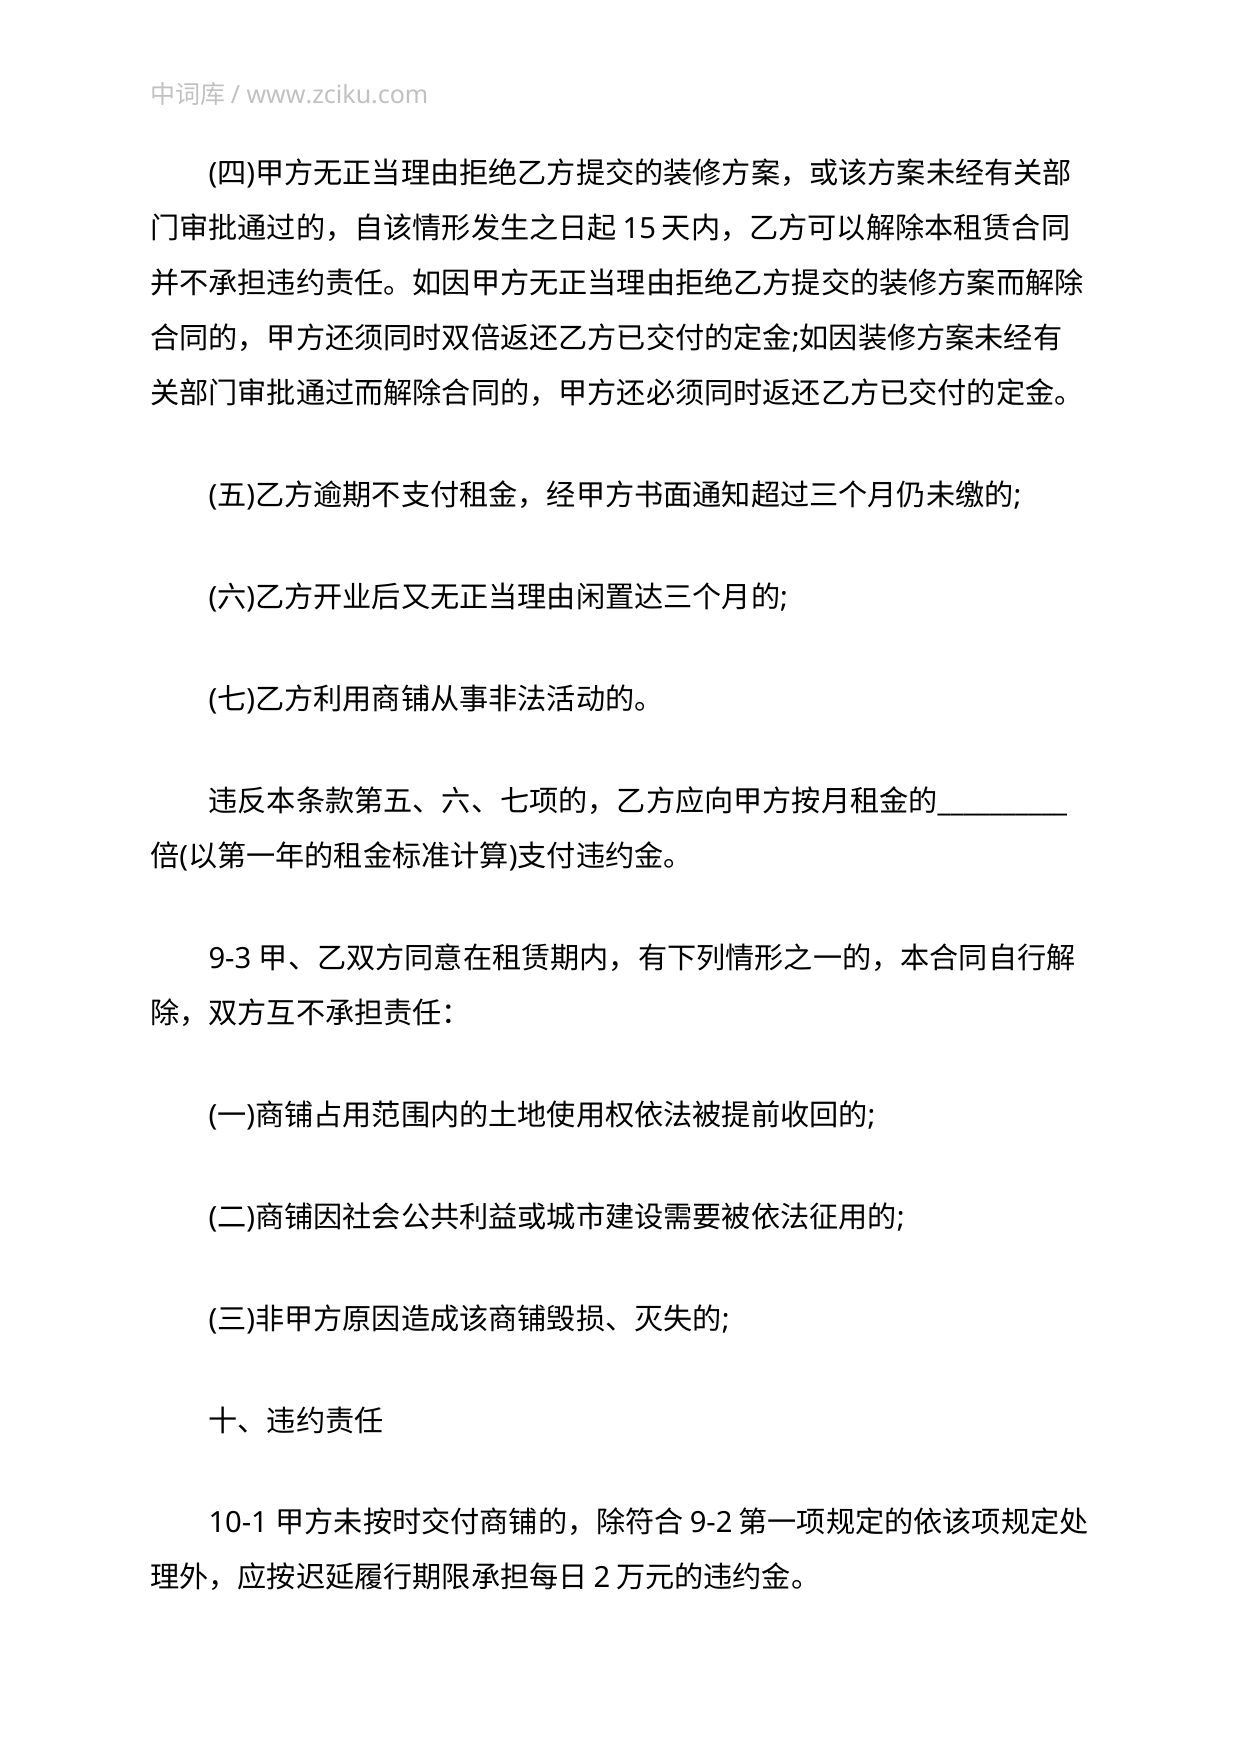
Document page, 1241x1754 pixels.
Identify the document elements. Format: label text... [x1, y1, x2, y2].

text (二)商铺因社会公共利益或城市建设需要被依法征用的; [150, 1193, 1090, 1236]
text 10-1 甲方未按时交付商铺的，除符合9-2第一项规定的依该项规定处理外，应按迟延履行期限承担每日2万元的违约金。 [150, 1499, 1090, 1596]
text (三)非甲方原因造成该商铺毁损、灭失的; [150, 1295, 1090, 1338]
text 违反本条款第五、六、七项的，乙方应向甲方按月租金的__________倍(以第一年的租金标准计算)支付违约金。 [150, 778, 1090, 875]
text (七)乙方利用商铺从事非法活动的。 [150, 676, 1090, 718]
text (一)商铺占用范围内的土地使用权依法被提前收回的; [150, 1091, 1090, 1134]
text (六)乙方开业后又无正当理由闲置达三个月的; [150, 574, 1090, 616]
text (五)乙方逾期不支付租金，经甲方书面通知超过三个月仍未缴的; [150, 472, 1090, 514]
text 9-3 甲、乙双方同意在租赁期内，有下列情形之一的，本合同自行解除，双方互不承担责任： [150, 934, 1090, 1032]
text 十、违约责任 [150, 1397, 1090, 1439]
text (四)甲方无正当理由拒绝乙方提交的装修方案，或该方案未经有关部门审批通过的，自该情形发生之日起15天内，乙方可以解除本租赁合同并不承担违约责任。如因甲方无正当理由拒绝乙方提交的装修方案而解除合同的，甲方还须同时双倍返还乙方已交付的定金;如因装修方案未经有关部门审批通过而解除合同的，甲方还必须同时返还乙方已交付的定金。 [150, 150, 1090, 412]
